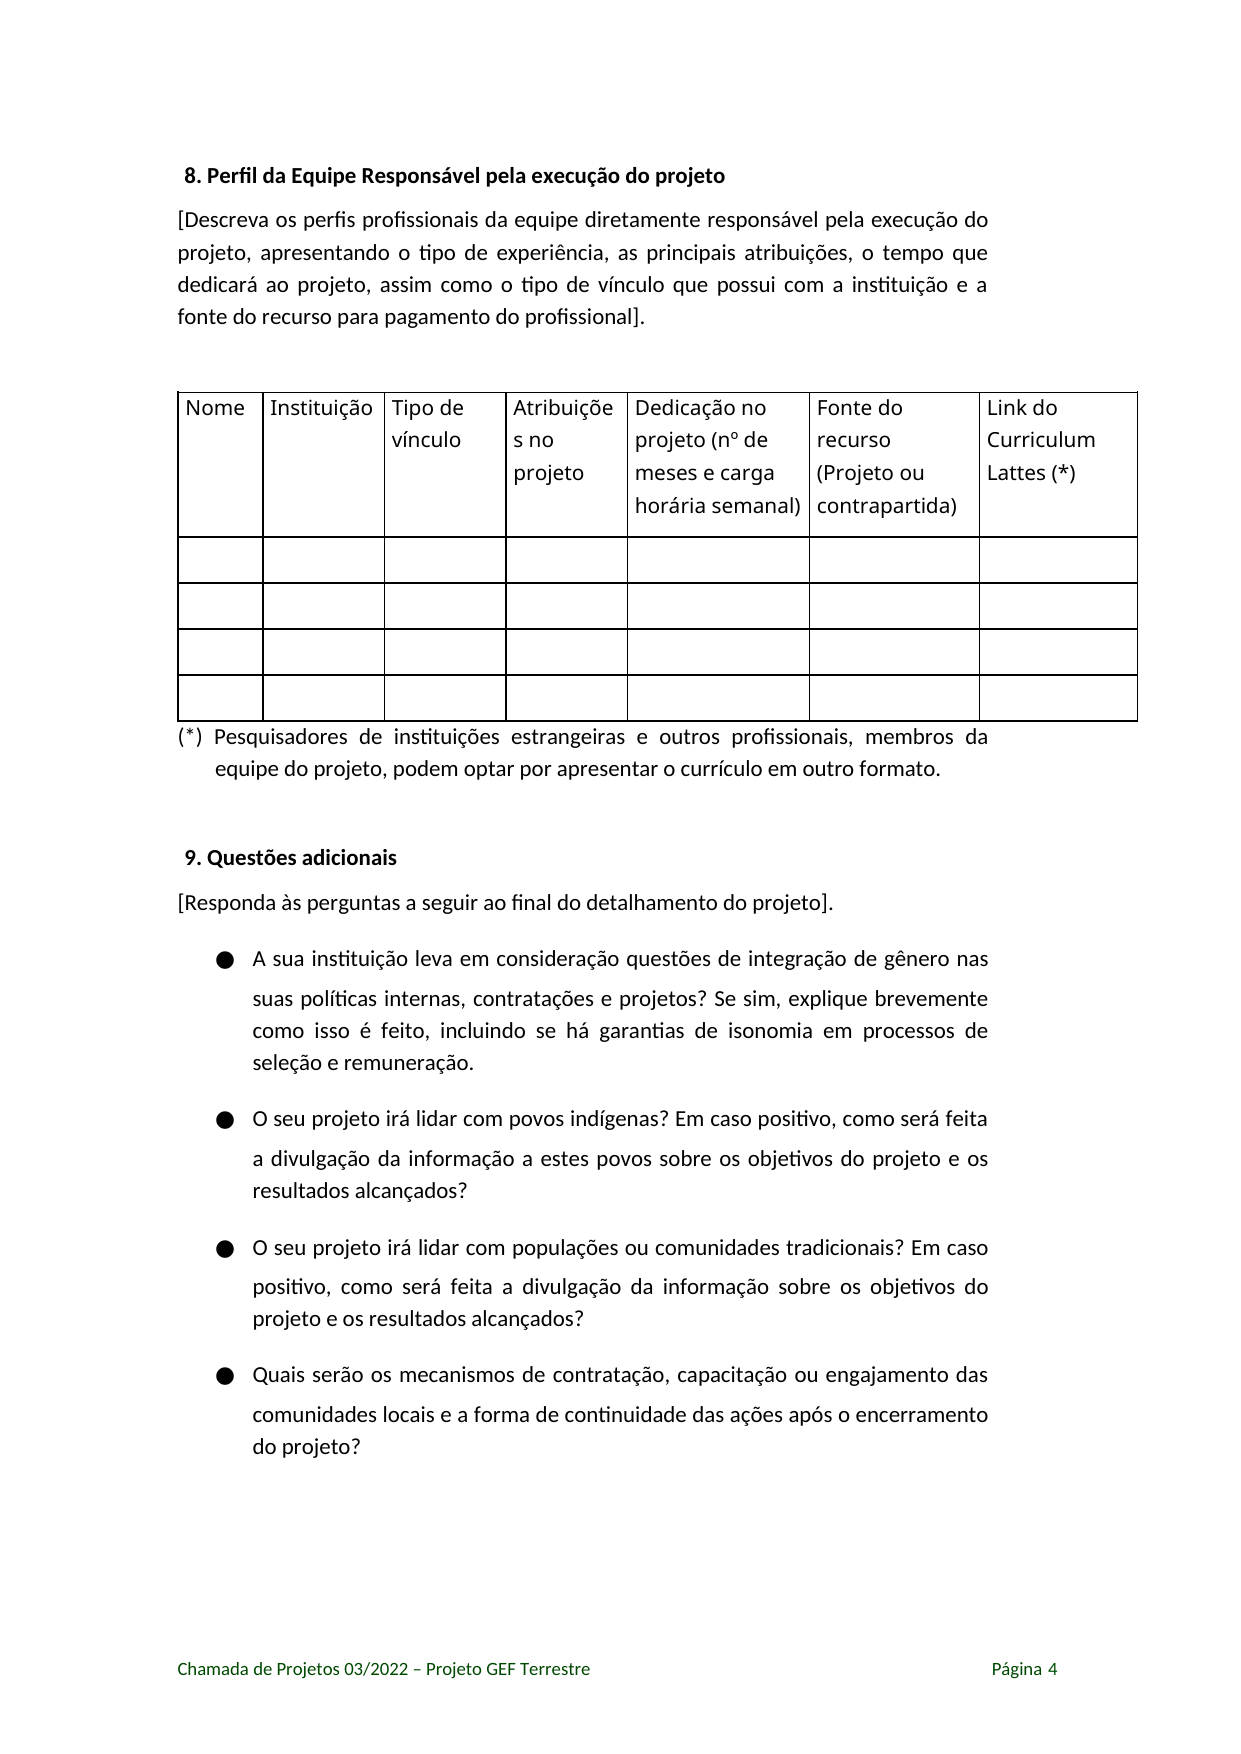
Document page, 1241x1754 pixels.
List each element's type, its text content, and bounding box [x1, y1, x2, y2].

table_cell [980, 676, 1137, 720]
text (*) Pesquisadores de instituições estrangeiras e outros profissionais, membros da equipe do projeto, podem optar por apresentar o currículo em outro formato. [177, 722, 989, 782]
list O seu projeto irá lidar com populações ou comunidades tradicionais? Em caso positivo, como será feita a divulgação da informação sobre os objetivos do projeto e os resultados alcançados? [215, 1221, 989, 1332]
list Quais serão os mecanismos de contratação, capacitação ou engajamento das comunidades locais e a forma de continuidade das ações após o encerramento do projeto? [215, 1349, 989, 1460]
table_cell [385, 630, 505, 674]
text 9. Questões adicionais [184, 843, 989, 871]
table_header Fonte do recurso (Projeto ou contrapartida) [810, 393, 979, 536]
table_cell [507, 630, 627, 674]
table_header Tipo de vínculo [385, 393, 505, 536]
table_cell [507, 538, 627, 582]
table_cell [810, 584, 979, 628]
table_cell [810, 676, 979, 720]
table_cell [264, 538, 384, 582]
table_cell [628, 630, 809, 674]
table_header Instituição [264, 393, 384, 536]
list O seu projeto irá lidar com povos indígenas? Em caso positivo, como será feita a divulgação da informação a estes povos sobre os objetivos do projeto e os resultados alcançados? [215, 1093, 989, 1204]
list A sua instituição leva em consideração questões de integração de gênero nas suas políticas internas, contratações e projetos? Se sim, explique brevemente como isso é feito, incluindo se há garantias de isonomia em processos de seleção e remuneração. [215, 933, 989, 1076]
table_cell [179, 538, 262, 582]
text [Descreva os perfis profissionais da equipe diretamente responsável pela execução do projeto, apresentando o tipo de experiência, as principais atribuições, o tempo que dedicará ao projeto, assim como o tipo de vínculo que possui com a instituição e a fonte do recurso para pagamento do profissional]. [177, 206, 989, 330]
table_cell [179, 630, 262, 674]
table_cell [385, 584, 505, 628]
table_cell [980, 538, 1137, 582]
table_cell [980, 630, 1137, 674]
table_cell [810, 538, 979, 582]
table_cell [810, 630, 979, 674]
table_cell [385, 538, 505, 582]
table_cell [179, 584, 262, 628]
table_cell [980, 584, 1137, 628]
table_header Atribuições no projeto [507, 393, 627, 536]
table_cell [179, 676, 262, 720]
table_cell [264, 676, 384, 720]
table_cell [507, 676, 627, 720]
table_header Link do Curriculum Lattes (*) [980, 393, 1137, 536]
table_cell [507, 584, 627, 628]
text 8. Perfil da Equipe Responsável pela execução do projeto [184, 161, 989, 189]
table_cell [628, 676, 809, 720]
table_cell [264, 584, 384, 628]
text [Responda às perguntas a seguir ao final do detalhamento do projeto]. [177, 888, 989, 916]
table_header Dedicação no projeto (nº de meses e carga horária semanal) [628, 393, 809, 536]
table_header Nome [179, 393, 262, 536]
table_cell [628, 538, 809, 582]
table_cell [264, 630, 384, 674]
table_cell [385, 676, 505, 720]
table_cell [628, 584, 809, 628]
